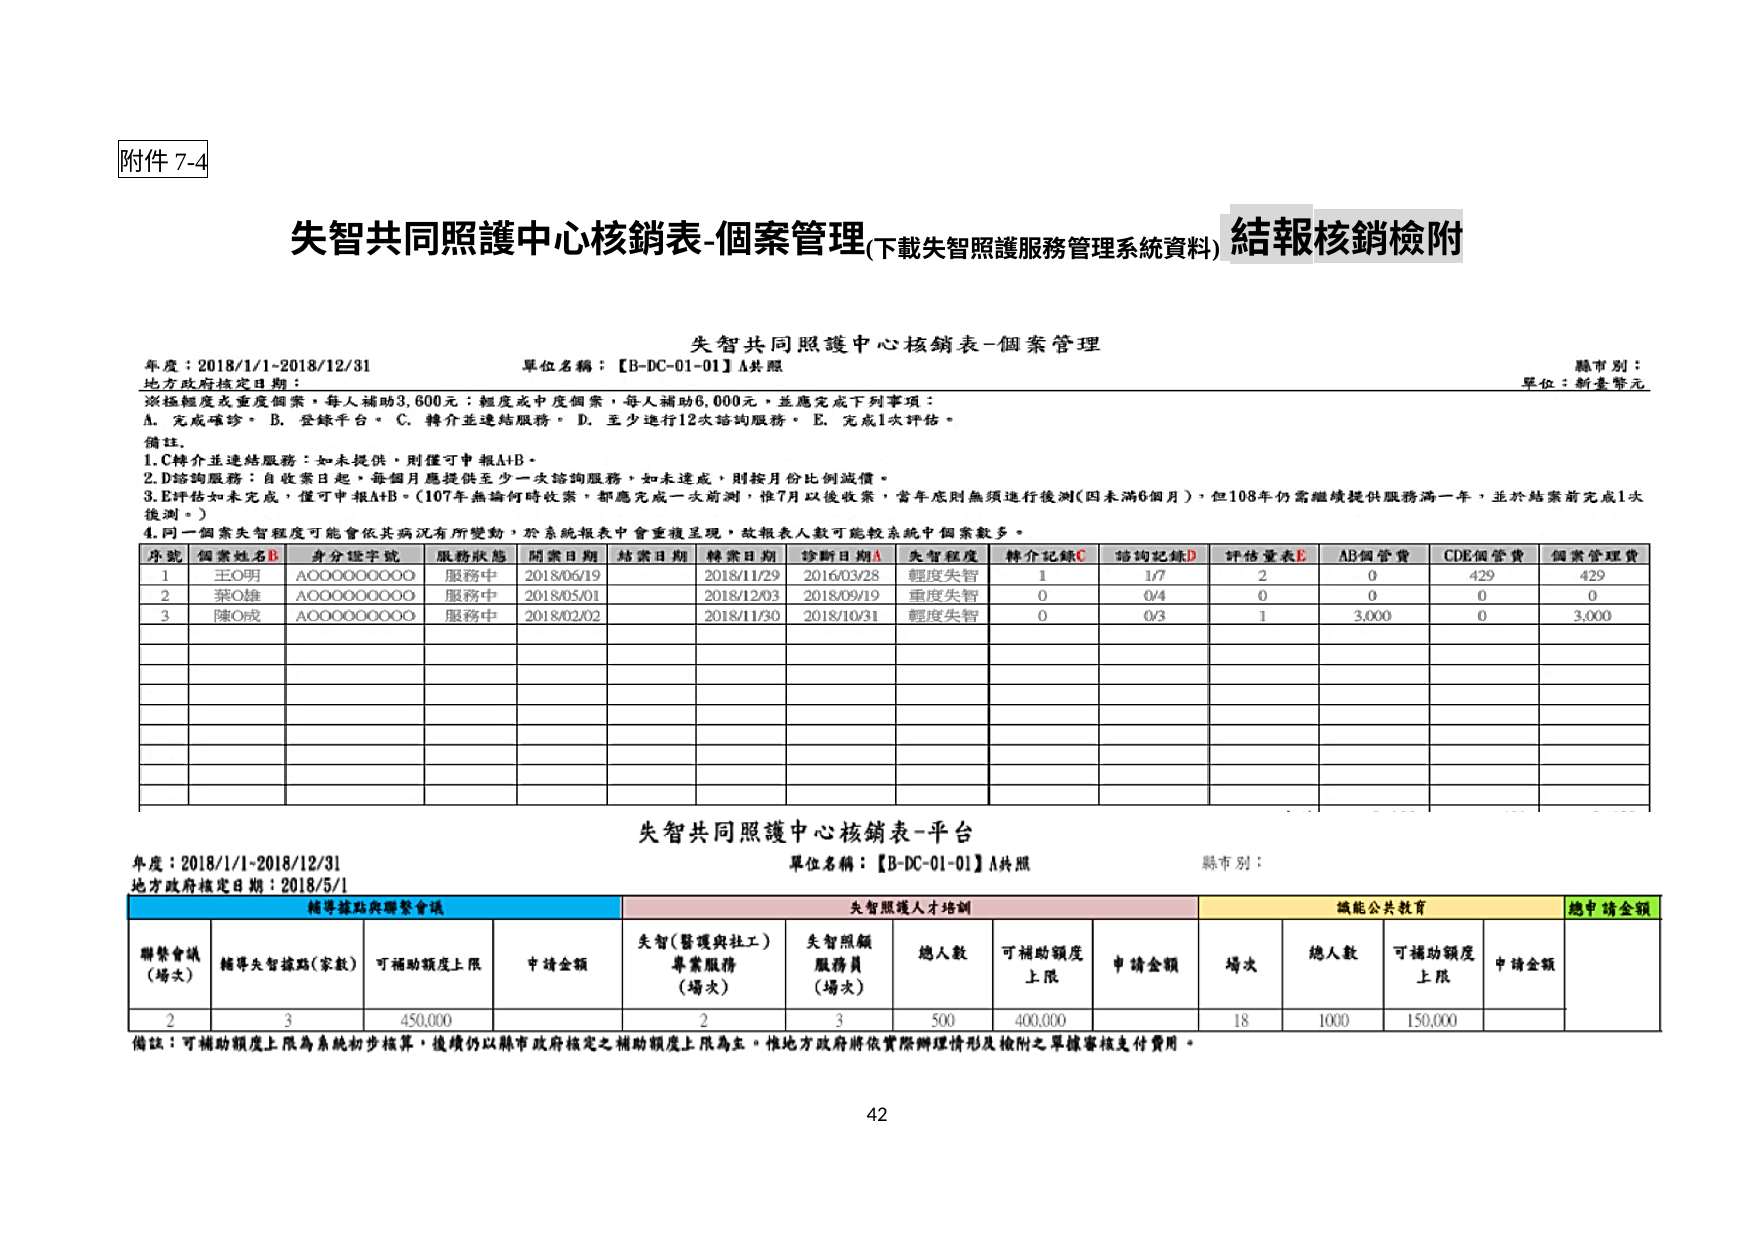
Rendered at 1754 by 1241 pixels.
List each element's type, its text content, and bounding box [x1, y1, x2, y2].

text 附件7-4 [118, 122, 1636, 197]
text 失智共同照護中心核銷表-個案管理(下載失智照護服務管理系統資料) 結報核銷檢附 [118, 197, 1636, 272]
picture [120, 326, 1671, 1058]
